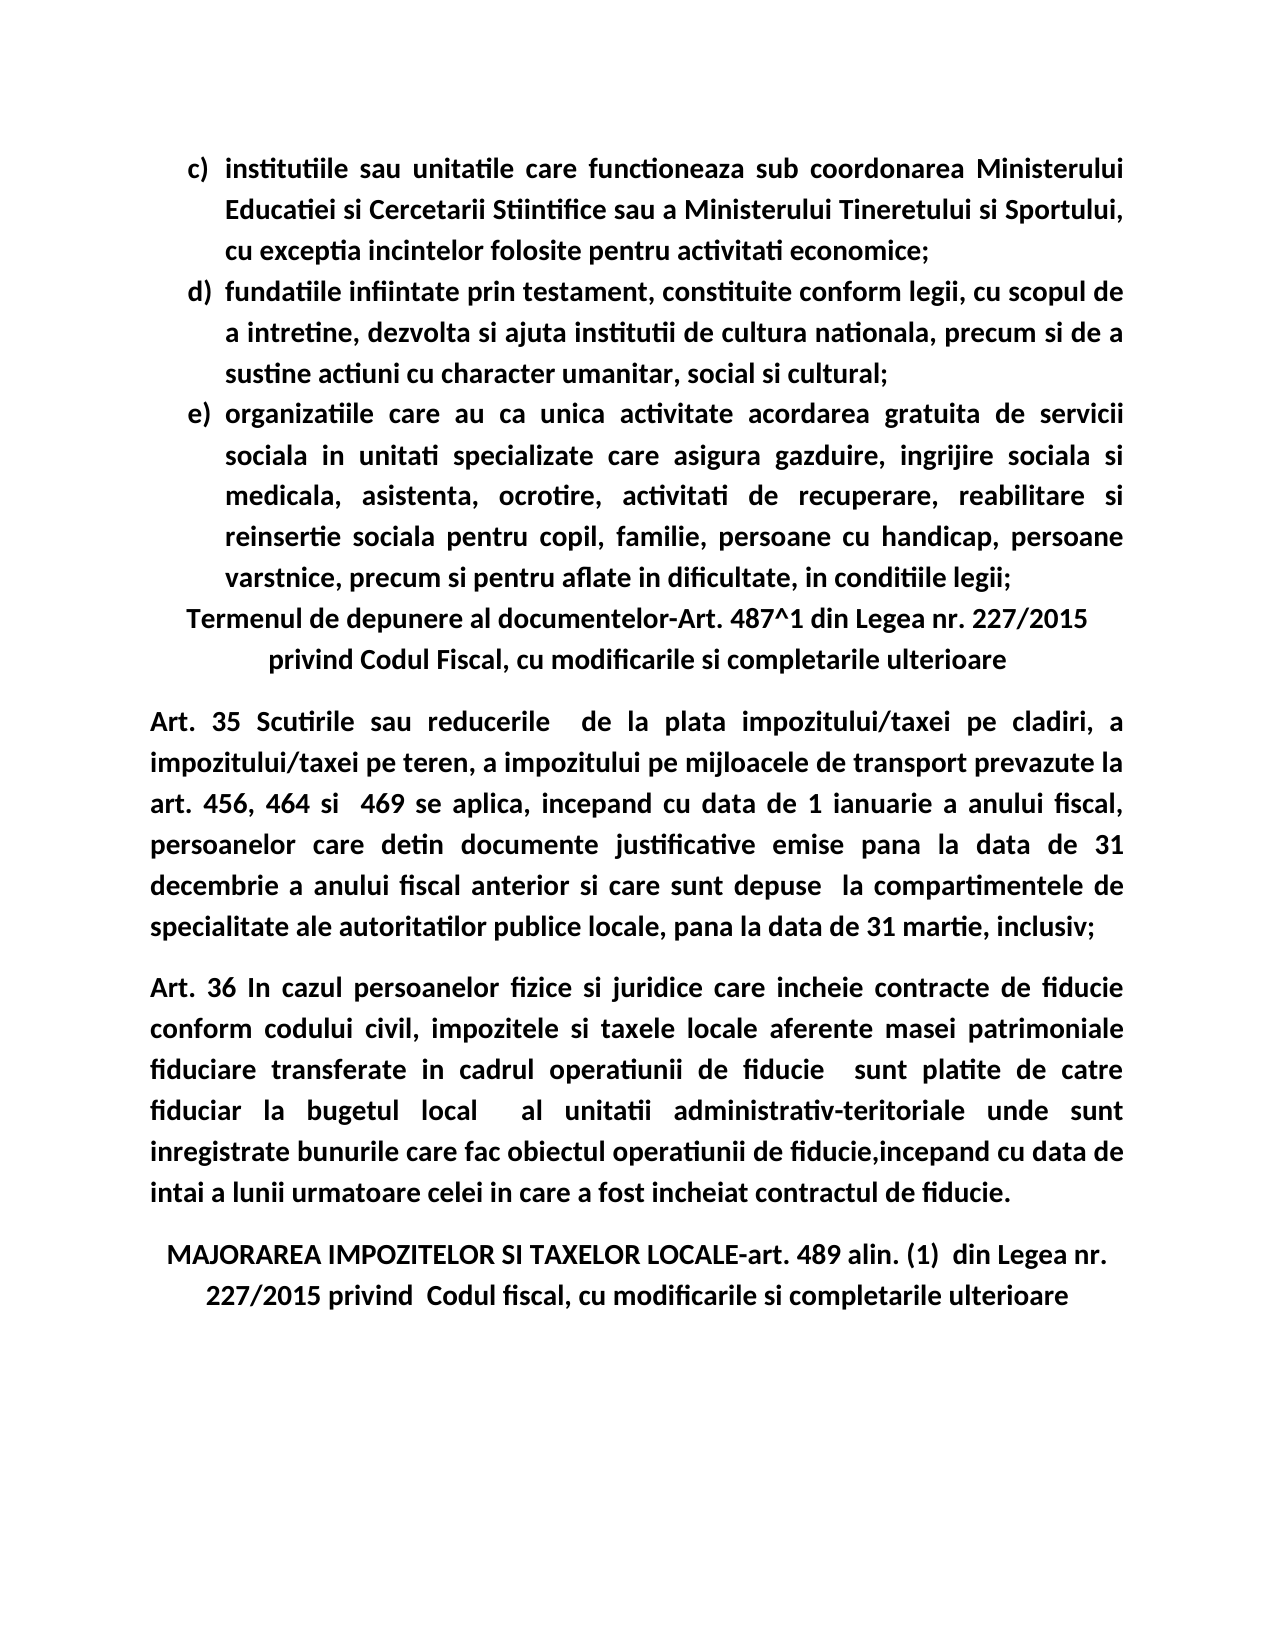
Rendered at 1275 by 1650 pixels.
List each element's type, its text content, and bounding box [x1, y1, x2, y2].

text Termenul de depunere al documentelor-Art. 487^1 din Legea nr. 227/2015 privind Codul Fiscal, cu modificarile si completarile ulterioare [150, 600, 1125, 677]
text MAJORAREA IMPOZITELOR SI TAXELOR LOCALE-art. 489 alin. (1) din Legea nr. 227/2015 privind Codul fiscal, cu modificarile si completarile ulterioare [150, 1236, 1125, 1312]
list institutiile sau unitatile care functioneaza sub coordonarea Ministerului Educatiei si Cercetarii Stiintifice sau a Ministerului Tineretului si Sportului, cu exceptia incintelor folosite pentru activitati economice; [187, 150, 1125, 267]
text Art. 35 Scutirile sau reducerile de la plata impozitului/taxei pe cladiri, a impozitului/taxei pe teren, a impozitului pe mijloacele de transport prevazute la art. 456, 464 si 469 se aplica, incepand cu data de 1 ianuarie a anului fiscal, persoanelor care detin documente justificative emise pana la data de 31 decembrie a anului fiscal anterior si care sunt depuse la compartimentele de specialitate ale autoritatilor publice locale, pana la data de 31 martie, inclusiv; [150, 703, 1125, 943]
list fundatiile infiintate prin testament, constituite conform legii, cu scopul de a intretine, dezvolta si ajuta institutii de cultura nationala, precum si de a sustine actiuni cu character umanitar, social si cultural; [187, 273, 1125, 390]
list organizatiile care au ca unica activitate acordarea gratuita de servicii sociala in unitati specializate care asigura gazduire, ingrijire sociala si medicala, asistenta, ocrotire, activitati de recuperare, reabilitare si reinsertie sociala pentru copil, familie, persoane cu handicap, persoane varstnice, precum si pentru aflate in dificultate, in conditiile legii; [187, 396, 1125, 595]
text Art. 36 In cazul persoanelor fizice si juridice care incheie contracte de fiducie conform codului civil, impozitele si taxele locale aferente masei patrimoniale fiduciare transferate in cadrul operatiunii de fiducie sunt platite de catre fiduciar la bugetul local al unitatii administrativ-teritoriale unde sunt inregistrate bunurile care fac obiectul operatiunii de fiducie,incepand cu data de intai a lunii urmatoare celei in care a fost incheiat contractul de fiducie. [150, 969, 1125, 1210]
